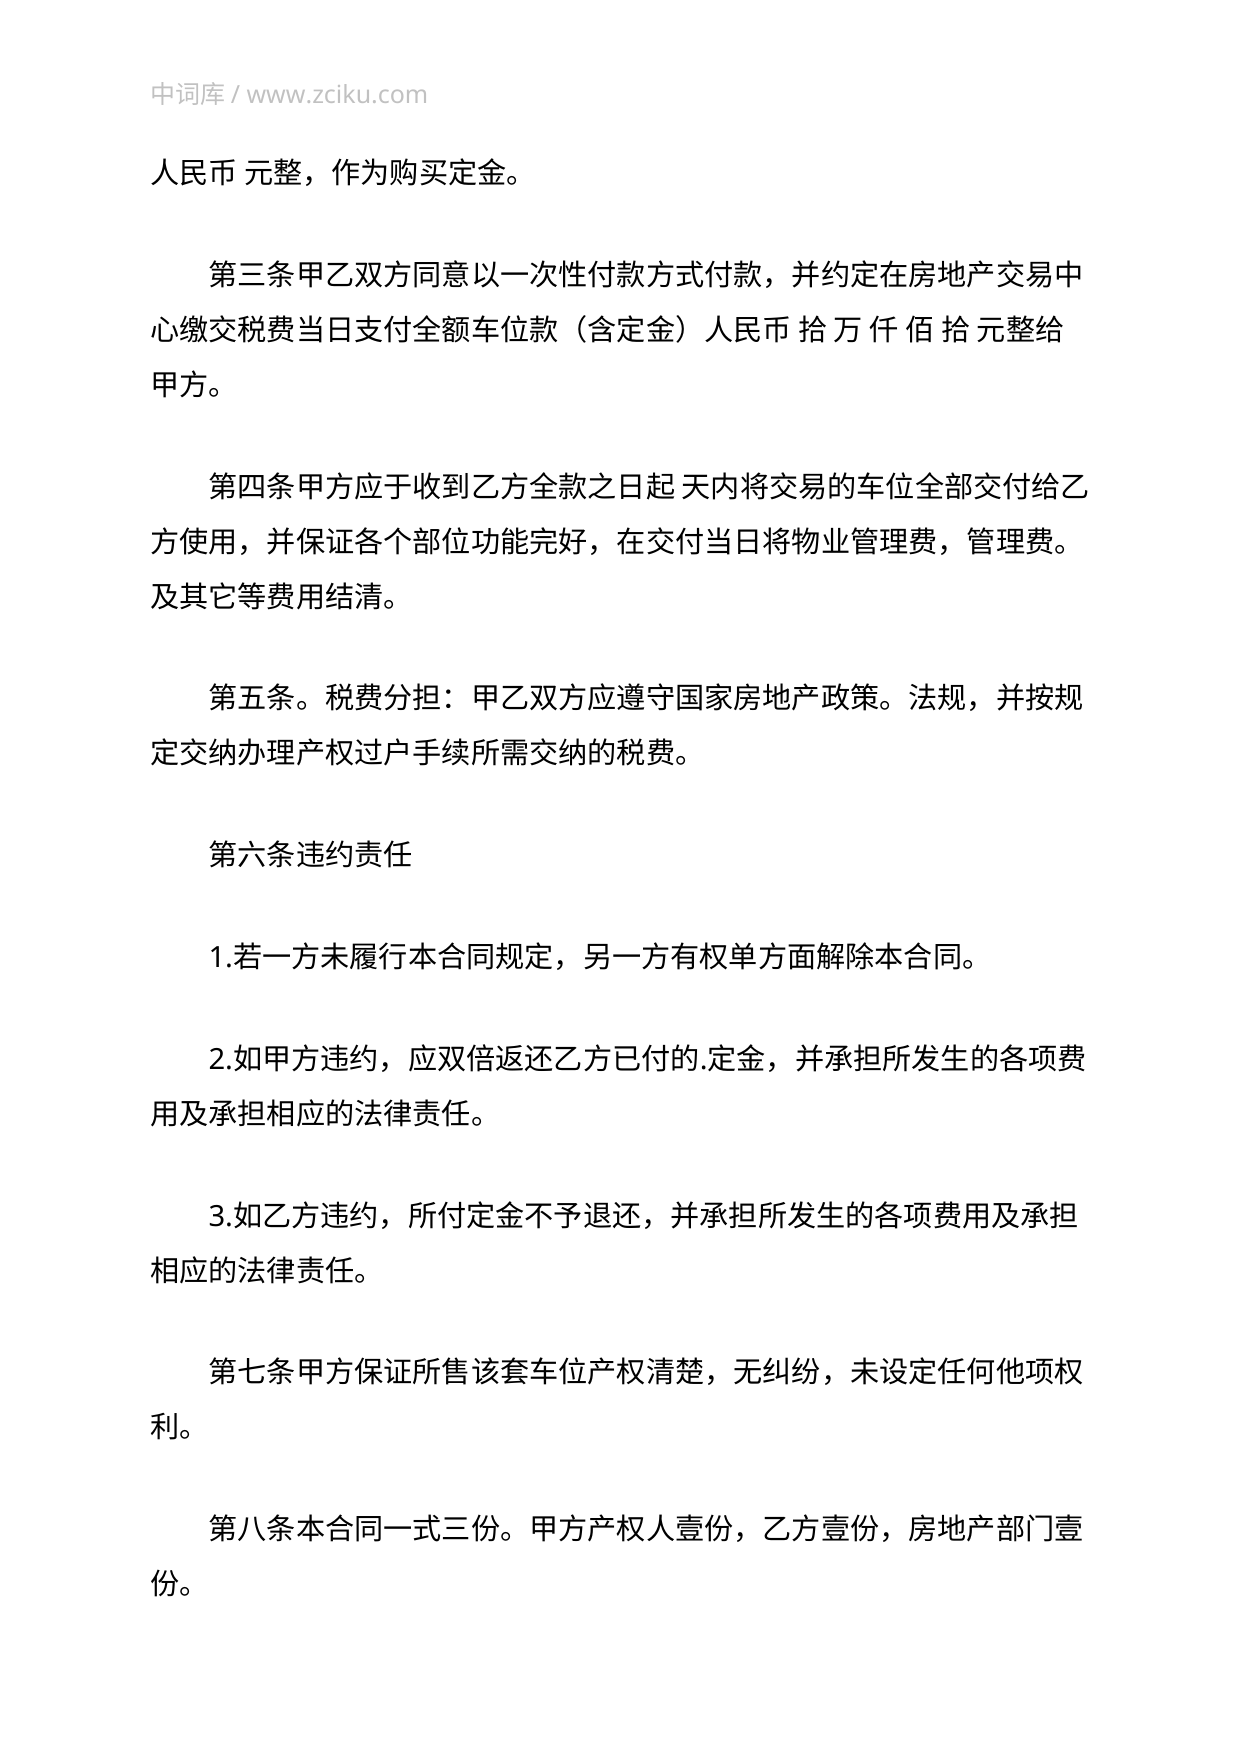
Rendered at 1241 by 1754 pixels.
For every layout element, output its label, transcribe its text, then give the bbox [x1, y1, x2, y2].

text 第四条甲方应于收到乙方全款之日起 天内将交易的车位全部交付给乙方使用，并保证各个部位功能完好，在交付当日将物业管理费，管理费。及其它等费用结清。 [150, 463, 1090, 615]
text 第三条甲乙双方同意以一次性付款方式付款，并约定在房地产交易中心缴交税费当日支付全额车位款（含定金）人民币 拾 万 仟 佰 拾 元整给甲方。 [150, 252, 1090, 404]
text 1.若一方未履行本合同规定，另一方有权单方面解除本合同。 [150, 933, 1090, 976]
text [150, 150, 1090, 192]
text 第五条。税费分担：甲乙双方应遵守国家房地产政策。法规，并按规定交纳办理产权过户手续所需交纳的税费。 [150, 675, 1090, 772]
text 3.如乙方违约，所付定金不予退还，并承担所发生的各项费用及承担相应的法律责任。 [150, 1192, 1090, 1289]
text 2.如甲方违约，应双倍返还乙方已付的.定金，并承担所发生的各项费用及承担相应的法律责任。 [150, 1035, 1090, 1133]
text 第八条本合同一式三份。甲方产权人壹份，乙方壹份，房地产部门壹份。 [150, 1506, 1090, 1603]
text 第六条违约责任 [150, 832, 1090, 874]
text 第七条甲方保证所售该套车位产权清楚，无纠纷，未设定任何他项权利。 [150, 1349, 1090, 1446]
